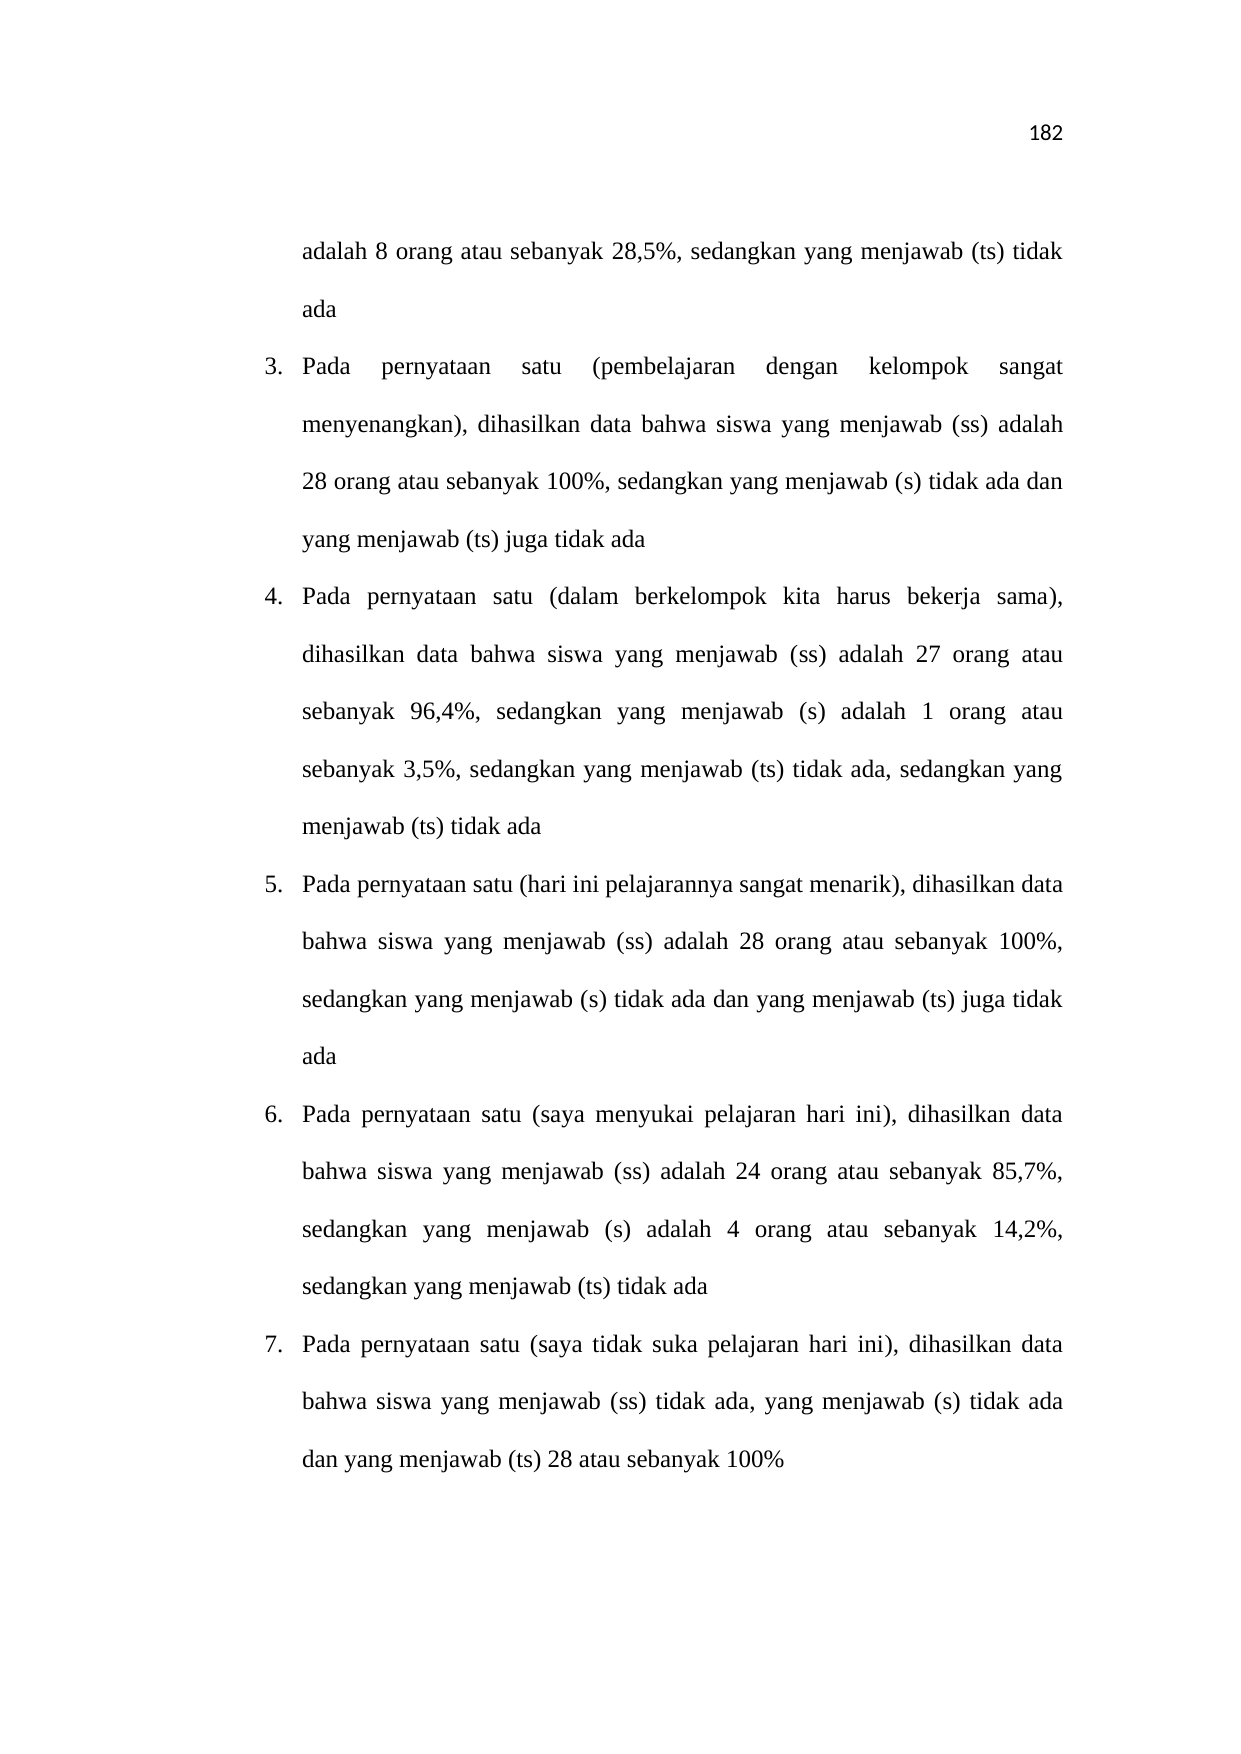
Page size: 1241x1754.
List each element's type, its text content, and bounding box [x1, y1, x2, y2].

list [264, 236, 1063, 322]
list Pada pernyataan satu (dalam berkelompok kita harus bekerja sama), dihasilkan data bahwa siswa yang menjawab (ss) adalah 27 orang atau sebanyak 96,4%, sedangkan yang menjawab (s) adalah 1 orang atau sebanyak 3,5%, sedangkan yang menjawab (ts) tidak ada, sedangkan yang menjawab (ts) tidak ada [264, 581, 1063, 840]
list Pada pernyataan satu (pembelajaran dengan kelompok sangat menyenangkan), dihasilkan data bahwa siswa yang menjawab (ss) adalah 28 orang atau sebanyak 100%, sedangkan yang menjawab (s) tidak ada dan yang menjawab (ts) juga tidak ada [264, 351, 1063, 552]
list Pada pernyataan satu (hari ini pelajarannya sangat menarik), dihasilkan data bahwa siswa yang menjawab (ss) adalah 28 orang atau sebanyak 100%, sedangkan yang menjawab (s) tidak ada dan yang menjawab (ts) juga tidak ada [264, 869, 1063, 1070]
list Pada pernyataan satu (saya tidak suka pelajaran hari ini), dihasilkan data bahwa siswa yang menjawab (ss) tidak ada, yang menjawab (s) tidak ada dan yang menjawab (ts) 28 atau sebanyak 100% [264, 1329, 1063, 1472]
list Pada pernyataan satu (saya menyukai pelajaran hari ini), dihasilkan data bahwa siswa yang menjawab (ss) adalah 24 orang atau sebanyak 85,7%, sedangkan yang menjawab (s) adalah 4 orang atau sebanyak 14,2%, sedangkan yang menjawab (ts) tidak ada [264, 1099, 1063, 1300]
